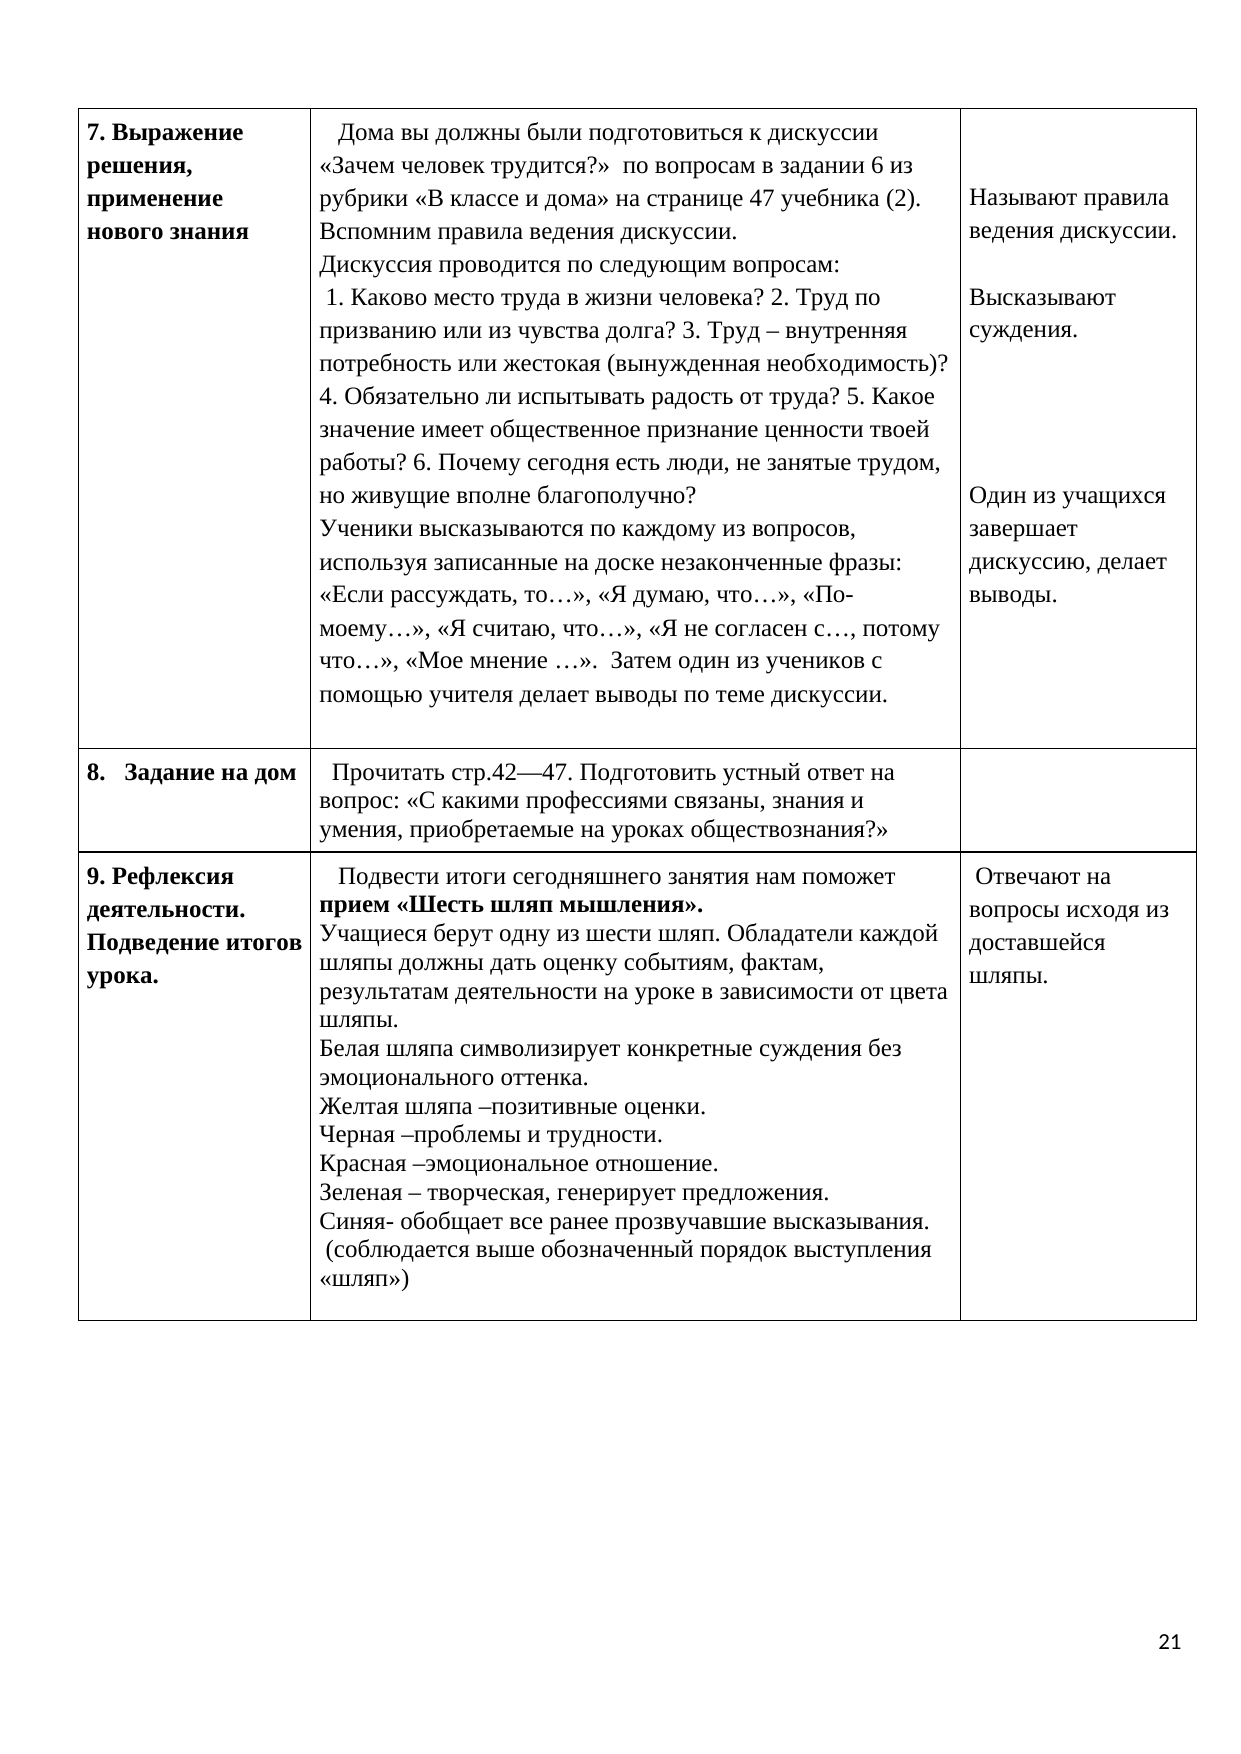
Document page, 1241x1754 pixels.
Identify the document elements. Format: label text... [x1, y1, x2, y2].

table_cell [961, 749, 1196, 851]
table_cell Отвечают на вопросы исходя из доставшейся шляпы. [961, 853, 1196, 1320]
table_cell 9. Рефлексия деятельности. Подведение итогов урока. [79, 853, 310, 1320]
table_cell 8. Задание на дом [79, 749, 310, 851]
table_cell Прочитать стр.42—47. Подготовить устный ответ на вопрос: «С какими профессиями связаны, знания и умения, приобретаемые на уроках обществознания?» [311, 749, 960, 851]
table_cell Называют правила ведения дискуссии. Высказывают суждения. Один из учащихся завершает дискуссию, делает выводы. [961, 109, 1196, 747]
table_cell Подвести итоги сегодняшнего занятия нам поможет прием «Шесть шляп мышления». Учащиеся берут одну из шести шляп. Обладатели каждой шляпы должны дать оценку событиям, фактам, результатам деятельности на уроке в зависимости от цвета шляпы. Белая шляпа символизирует конкретные суждения без эмоционального оттенка. Желтая шляпа –позитивные оценки. Черная –проблемы и трудности. Красная –эмоциональное отношение. Зеленая – творческая, генерирует предложения. Синяя- обобщает все ранее прозвучавшие высказывания. (соблюдается выше обозначенный порядок выступления «шляп») [311, 853, 960, 1320]
table_cell 7. Выражение решения, применение нового знания [79, 109, 310, 747]
table_cell Дома вы должны были подготовиться к дискуссии «Зачем человек трудится?» по вопросам в задании 6 из рубрики «В классе и дома» на странице 47 учебника (2). Вспомним правила ведения дискуссии. Дискуссия проводится по следующим вопросам: 1. Каково место труда в жизни человека? 2. Труд по призванию или из чувства долга? 3. Труд – внутренняя потребность или жестокая (вынужденная необходимость)? 4. Обязательно ли испытывать радость от труда? 5. Какое значение имеет общественное признание ценности твоей работы? 6. Почему сегодня есть люди, не занятые трудом, но живущие вполне благополучно? Ученики высказываются по каждому из вопросов, используя записанные на доске незаконченные фразы: «Если рассуждать, то…», «Я думаю, что…», «По-моему…», «Я считаю, что…», «Я не согласен с…, потому что…», «Мое мнение …». Затем один из учеников с помощью учителя делает выводы по теме дискуссии. [311, 109, 960, 747]
